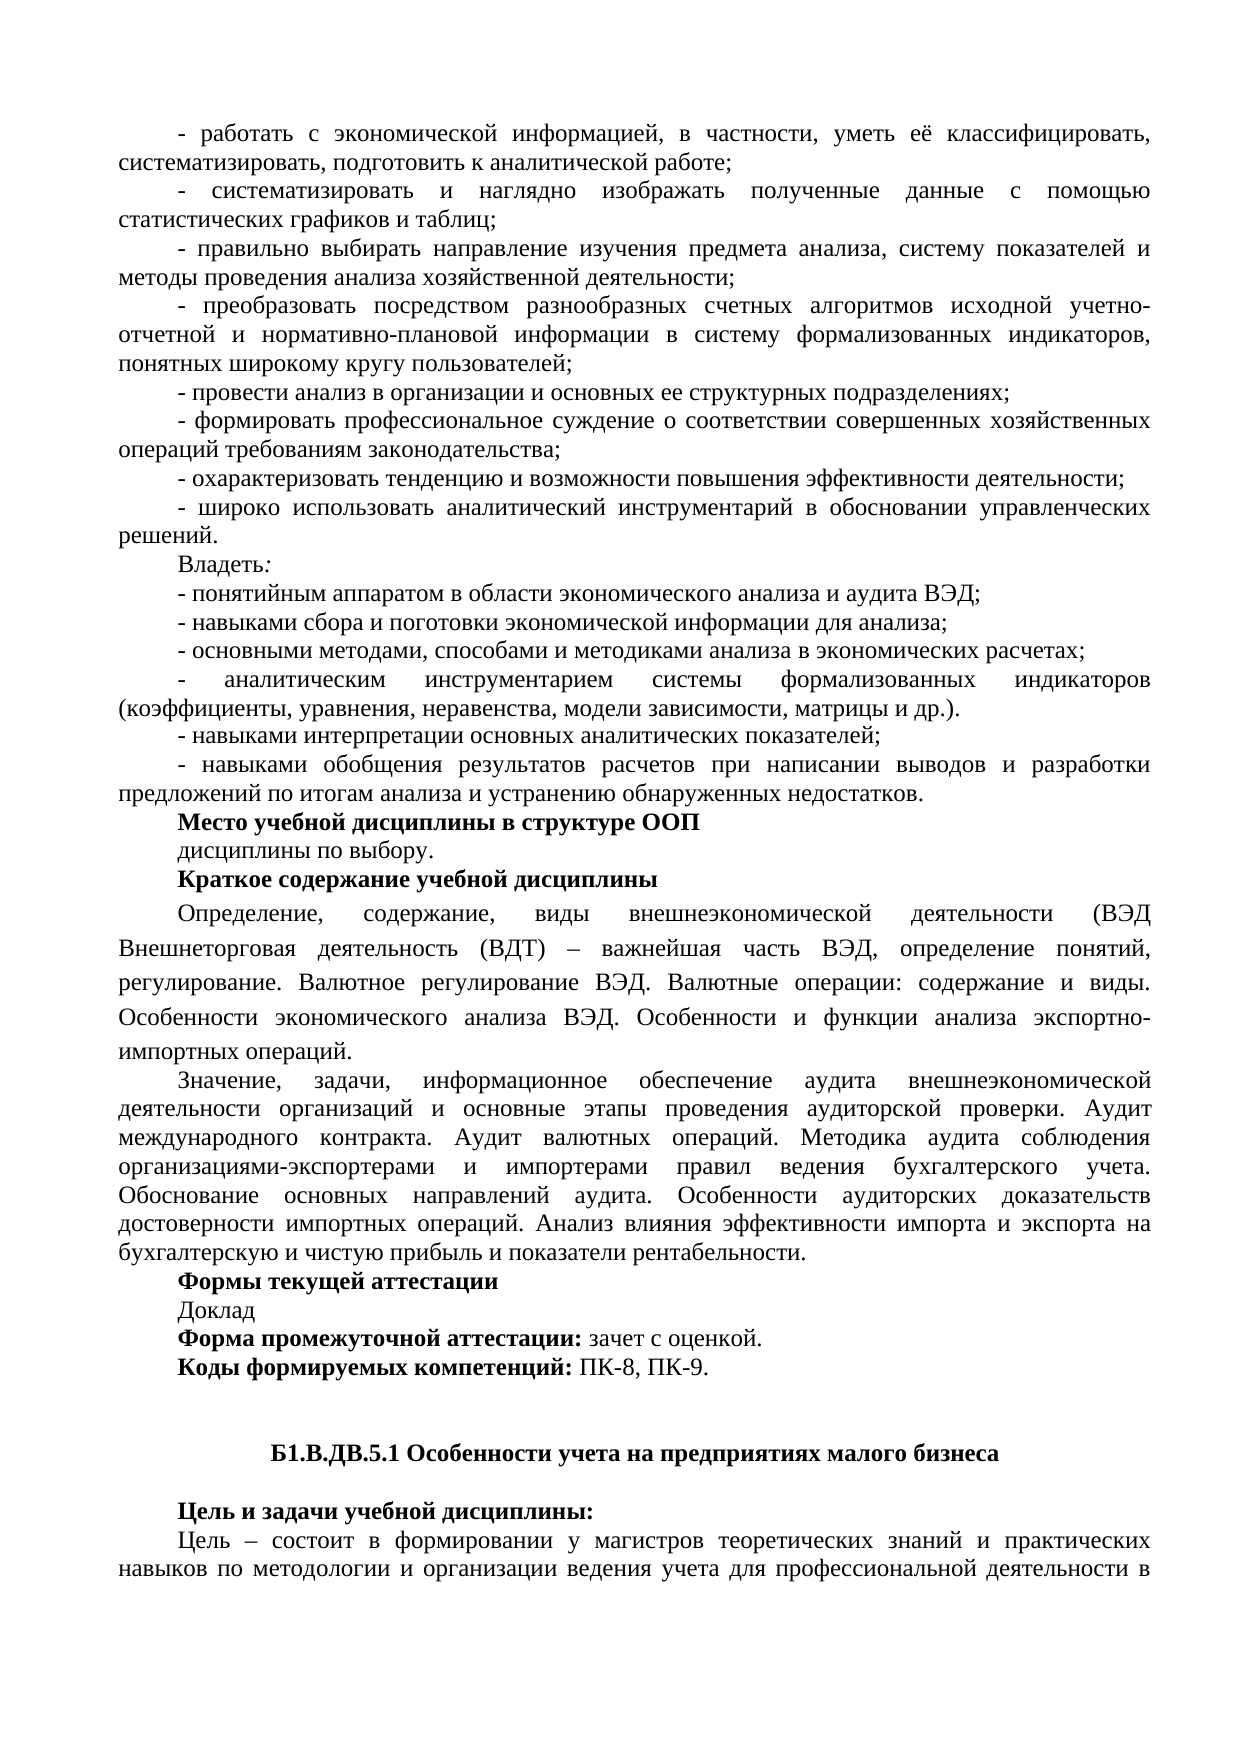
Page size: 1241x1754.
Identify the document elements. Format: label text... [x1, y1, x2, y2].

text Значение, задачи, информационное обеспечение аудита внешнеэкономической деятельности организаций и основные этапы проведения аудиторской проверки. Аудит международного контракта. Аудит валютных операций. Методика аудита соблюдения организациями-экспортерами и импортерами правил ведения бухгалтерского учета. Обоснование основных направлений аудита. Особенности аудиторских доказательств достоверности импортных операций. Анализ влияния эффективности импорта и экспорта на бухгалтерскую и чистую прибыль и показатели рентабельности. [118, 1065, 1152, 1266]
text - понятийным аппаратом в области экономического анализа и аудита ВЭД; [118, 578, 1152, 607]
text - преобразовать посредством разнообразных счетных алгоритмов исходной учетно-отчетной и нормативно-плановой информации в систему формализованных индикаторов, понятных широкому кругу пользователей; [118, 291, 1152, 377]
text - навыками интерпретации основных аналитических показателей; [118, 722, 1152, 749]
text Форма промежуточной аттестации: зачет с оценкой. [118, 1323, 1152, 1352]
text Б1.В.ДВ.5.1 Особенности учета на предприятиях малого бизнеса [118, 1438, 1152, 1467]
text - навыками обобщения результатов расчетов при написании выводов и разработки предложений по итогам анализа и устранению обнаруженных недостатков. [118, 749, 1152, 807]
text - правильно выбирать направление изучения предмета анализа, систему показателей и методы проведения анализа хозяйственной деятельности; [118, 233, 1152, 291]
text Доклад [118, 1295, 1152, 1323]
text Определение, содержание, виды внешнеэкономической деятельности (ВЭД Внешнеторговая деятельность (ВДТ) – важнейшая часть ВЭД, определение понятий, регулирование. Валютное регулирование ВЭД. Валютные операции: содержание и виды. Особенности экономического анализа ВЭД. Особенности и функции анализа экспортно-импортных операций. [118, 893, 1152, 1065]
text - систематизировать и наглядно изображать полученные данные с помощью статистических графиков и таблиц; [118, 176, 1152, 233]
text - охарактеризовать тенденцию и возможности повышения эффективности деятельности; [118, 463, 1152, 492]
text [118, 1525, 1152, 1582]
text - основными методами, способами и методиками анализа в экономических расчетах; [118, 636, 1152, 664]
text дисциплины по выбору. [118, 835, 1152, 864]
text Цель и задачи учебной дисциплины: [118, 1496, 1152, 1525]
text - работать с экономической информацией, в частности, уметь её классифицировать, систематизировать, подготовить к аналитической работе; [118, 118, 1152, 176]
text Коды формируемых компетенций: ПК-8, ПК-9. [118, 1352, 1152, 1381]
text Место учебной дисциплины в структуре ООП [118, 807, 1152, 835]
text - формировать профессиональное суждение о соответствии совершенных хозяйственных операций требованиям законодательства; [118, 406, 1152, 463]
text Краткое содержание учебной дисциплины [118, 864, 1152, 893]
text Формы текущей аттестации [118, 1266, 1152, 1295]
text - провести анализ в организации и основных ее структурных подразделениях; [118, 377, 1152, 406]
text - навыками сбора и поготовки экономической информации для анализа; [118, 607, 1152, 636]
text - аналитическим инструментарием системы формализованных индикаторов (коэффициенты, уравнения, неравенства, модели зависимости, матрицы и др.). [118, 664, 1152, 722]
text Владеть: [118, 549, 1152, 578]
text - широко использовать аналитический инструментарий в обосновании управленческих решений. [118, 492, 1152, 549]
